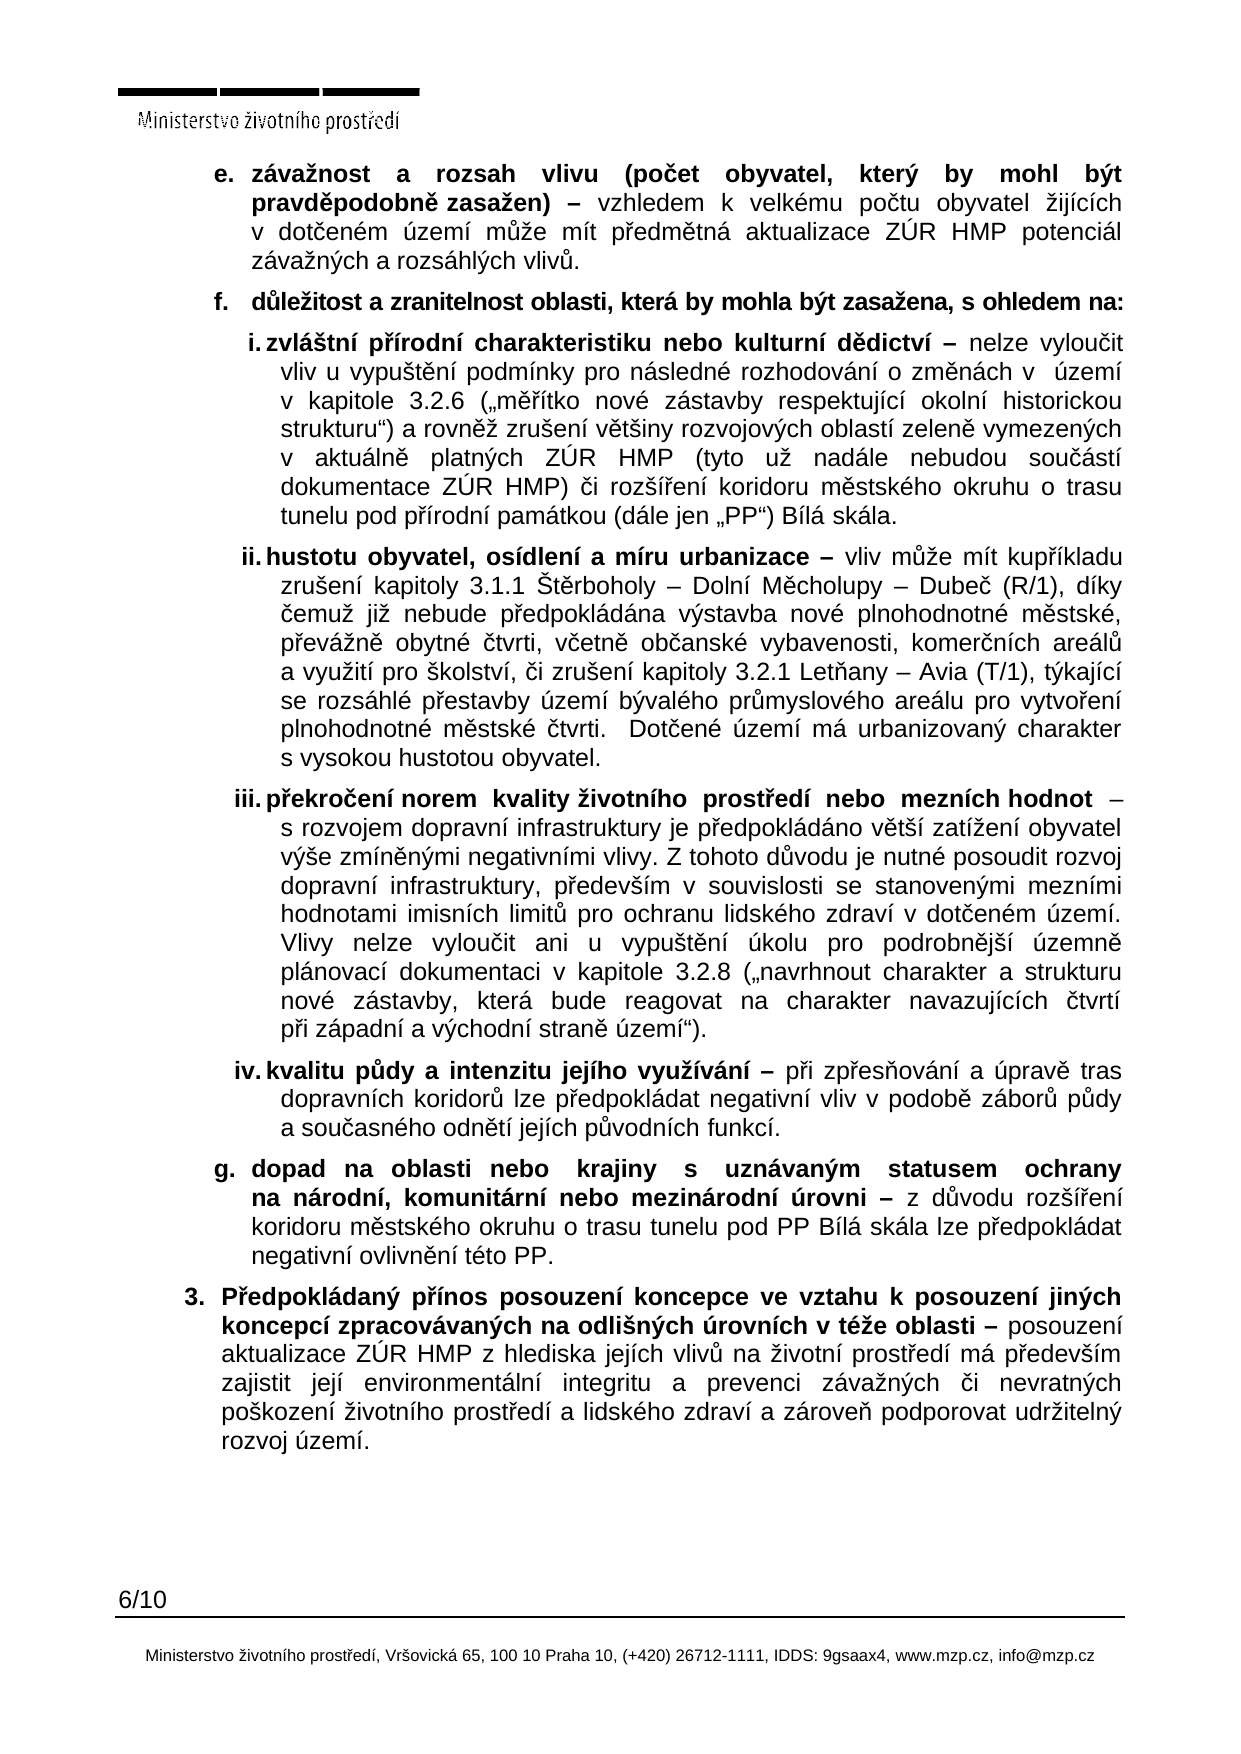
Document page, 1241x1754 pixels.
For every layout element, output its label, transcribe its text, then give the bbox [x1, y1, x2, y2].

list závažnost a rozsah vlivu (počet obyvatel, který by mohl být pravděpodobně zasažen) – vzhledem k velkému počtu obyvatel žijících v dotčeném území může mít předmětná aktualizace ZÚR HMP potenciál závažných a rozsáhlých vlivů. [213, 159, 1123, 274]
list překročení norem kvality životního prostředí nebo mezních hodnot – s rozvojem dopravní infrastruktury je předpokládáno větší zatížení obyvatel výše zmíněnými negativními vlivy. Z tohoto důvodu je nutné posoudit rozvoj dopravní infrastruktury, především v souvislosti se stanovenými mezními hodnotami imisních limitů pro ochranu lidského zdraví v dotčeném území. Vlivy nelze vyloučit ani u vypuštění úkolu pro podrobnější územně plánovací dokumentaci v kapitole 3.2.8 („navrhnout charakter a strukturu nové zástavby, která bude reagovat na charakter navazujících čtvrtí při západní a východní straně území“). [234, 784, 1123, 1043]
list hustotu obyvatel, osídlení a míru urbanizace – vliv může mít kupříkladu zrušení kapitoly 3.1.1 Štěrboholy – Dolní Měcholupy – Dubeč (R/1), díky čemuž již nebude předpokládána výstavba nové plnohodnotné městské, převážně obytné čtvrti, včetně občanské vybavenosti, komerčních areálů a využití pro školství, či zrušení kapitoly 3.2.1 Letňany – Avia (T/1), týkající se rozsáhlé přestavby území bývalého průmyslového areálu pro vytvoření plnohodnotné městské čtvrti. Dotčené území má urbanizovaný charakter s vysokou hustotou obyvatel. [241, 542, 1123, 772]
subtitle důležitost a zranitelnost oblasti, která by mohla být zasažena, s ohledem na: [213, 287, 1138, 316]
list dopad na oblasti nebo krajiny s uznávaným statusem ochrany na národní, komunitární nebo mezinárodní úrovni – z důvodu rozšíření koridoru městského okruhu o trasu tunelu pod PP Bílá skála lze předpokládat negativní ovlivnění této PP. [213, 1154, 1123, 1269]
picture [138, 111, 320, 129]
list kvalitu půdy a intenzitu jejího využívání – při zpřesňování a úpravě tras dopravních koridorů lze předpokládat negativní vliv v podobě záborů půdy a současného odnětí jejích původních funkcí. [234, 1056, 1123, 1142]
list Předpokládaný přínos posouzení koncepce ve vztahu k posouzení jiných koncepcí zpracovávaných na odlišných úrovních v téže oblasti – posouzení aktualizace ZÚR HMP z hlediska jejích vlivů na životní prostředí má především zajistit její environmentální integritu a prevenci závažných či nevratných poškození životního prostředí a lidského zdraví a zároveň podporovat udržitelný rozvoj území. [184, 1282, 1123, 1454]
picture [118, 88, 420, 96]
picture [326, 111, 399, 134]
list zvláštní přírodní charakteristiku nebo kulturní dědictví – nelze vyloučit vliv u vypuštění podmínky pro následné rozhodování o změnách v území v kapitole 3.2.6 („měřítko nové zástavby respektující okolní historickou strukturu“) a rovněž zrušení většiny rozvojových oblastí zeleně vymezených v aktuálně platných ZÚR HMP (tyto už nadále nebudou součástí dokumentace ZÚR HMP) či rozšíření koridoru městského okruhu o trasu tunelu pod přírodní památkou (dále jen „PP“) Bílá skála. [248, 328, 1123, 529]
